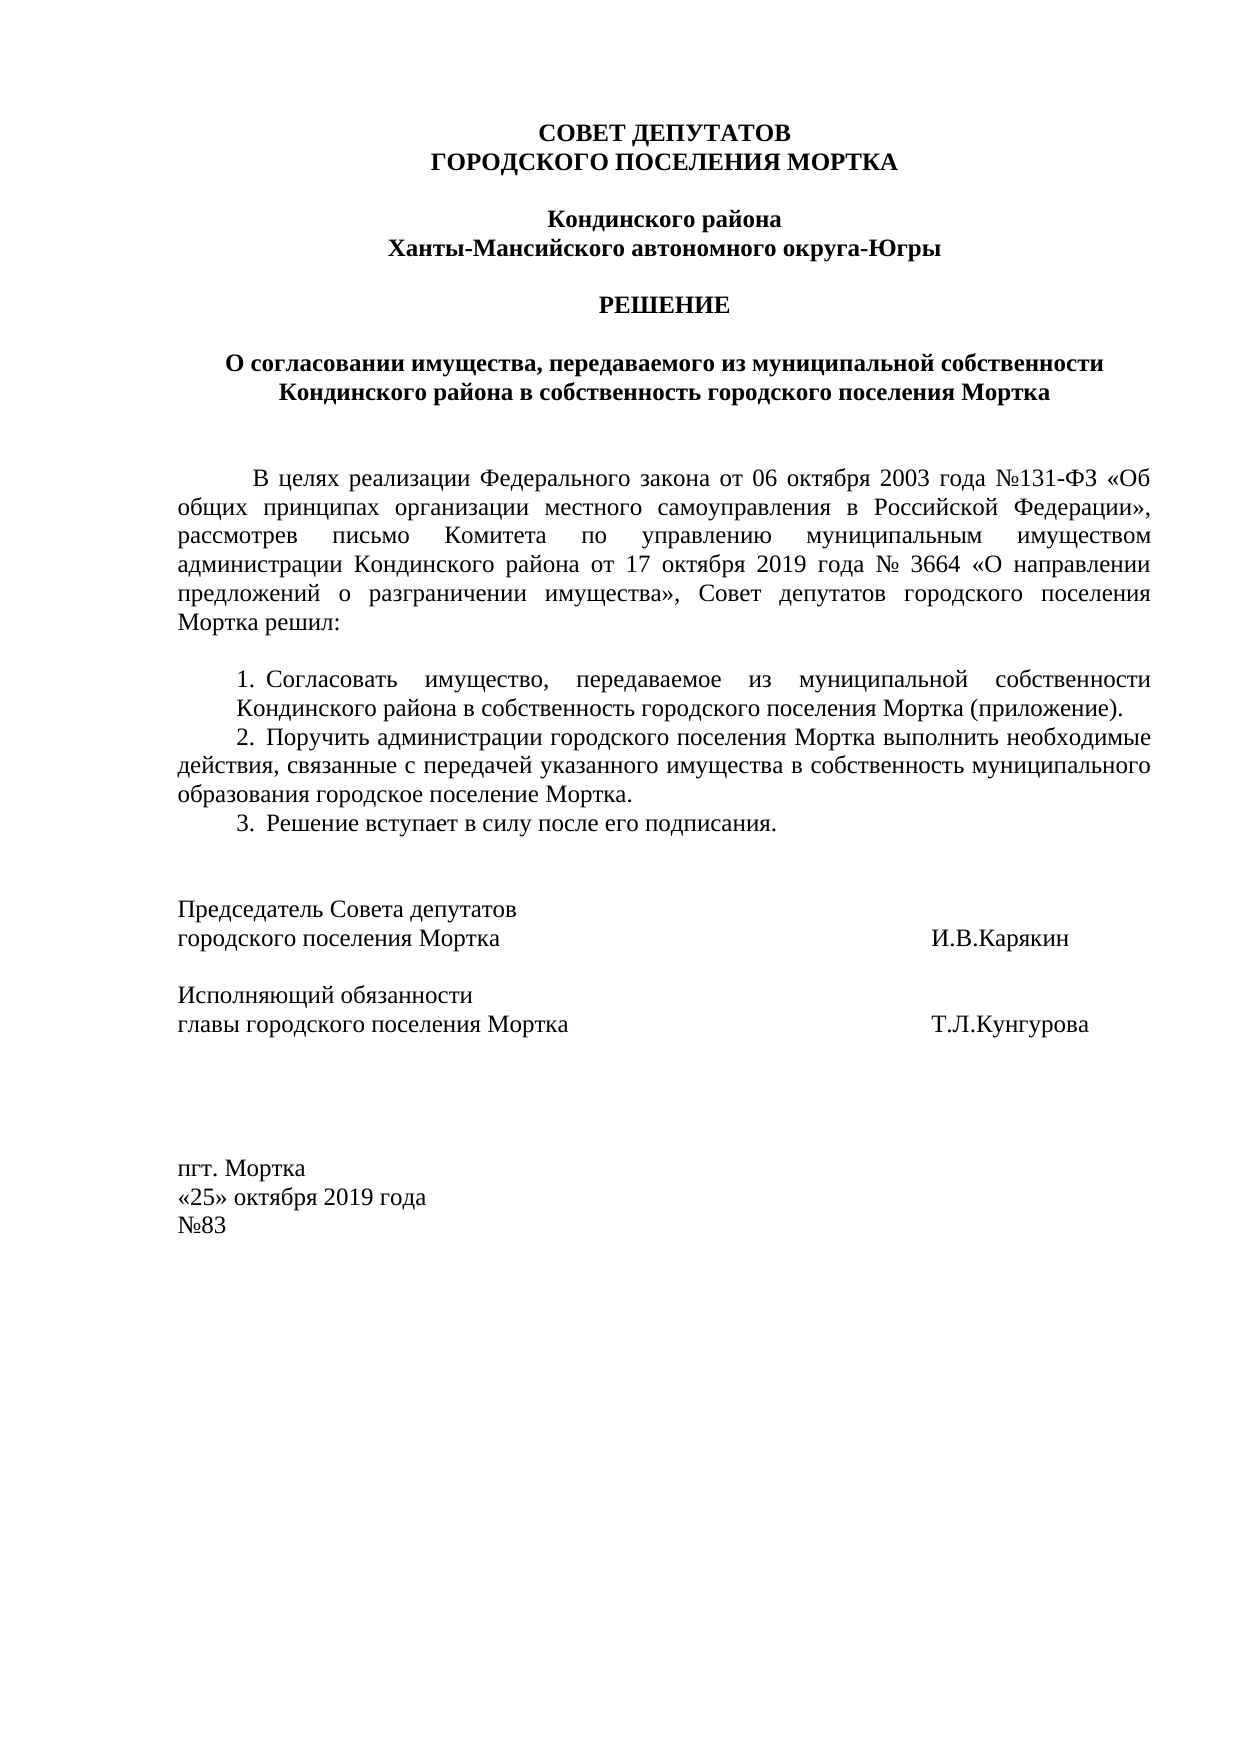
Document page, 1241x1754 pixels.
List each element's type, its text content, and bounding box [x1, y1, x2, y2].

text О согласовании имущества, передаваемого из муниципальной собственности Кондинского района в собственность городского поселения Мортка [177, 348, 1152, 406]
text В целях реализации Федерального закона от 06 октября 2003 года №131-ФЗ «Об общих принципах организации местного самоуправления в Российской Федерации», рассмотрев письмо Комитета по управлению муниципальным имуществом администрации Кондинского района от 17 октября 2019 года № 3664 «О направлении предложений о разграничении имущества», Совет депутатов городского поселения Мортка решил: [177, 463, 1152, 636]
text городского поселения Мортка И.В.Карякин [177, 923, 1152, 952]
text ГОРОДСКОГО ПОСЕЛЕНИЯ МОРТКА [177, 147, 1152, 176]
list Поручить администрации городского поселения Мортка выполнить необходимые действия, связанные с передачей указанного имущества в собственность муниципального образования городское поселение Мортка. [177, 722, 1152, 808]
text пгт. Мортка [177, 1153, 1152, 1182]
text Кондинского района [177, 204, 1152, 233]
text №83 [177, 1211, 1152, 1239]
text Ханты-Мансийского автономного округа-Югры [177, 233, 1152, 262]
list Согласовать имущество, передаваемое из муниципальной собственности Кондинского района в собственность городского поселения Мортка (приложение). [236, 664, 1152, 722]
text Председатель Совета депутатов [177, 894, 1152, 923]
text СОВЕТ ДЕПУТАТОВ [177, 118, 1152, 147]
text Исполняющий обязанности [177, 981, 1152, 1009]
text «25» октября 2019 года [177, 1182, 1152, 1211]
text РЕШЕНИЕ [177, 291, 1152, 319]
list Решение вступает в силу после его подписания. [177, 808, 1152, 837]
text главы городского поселения Мортка Т.Л.Кунгурова [177, 1009, 1152, 1038]
